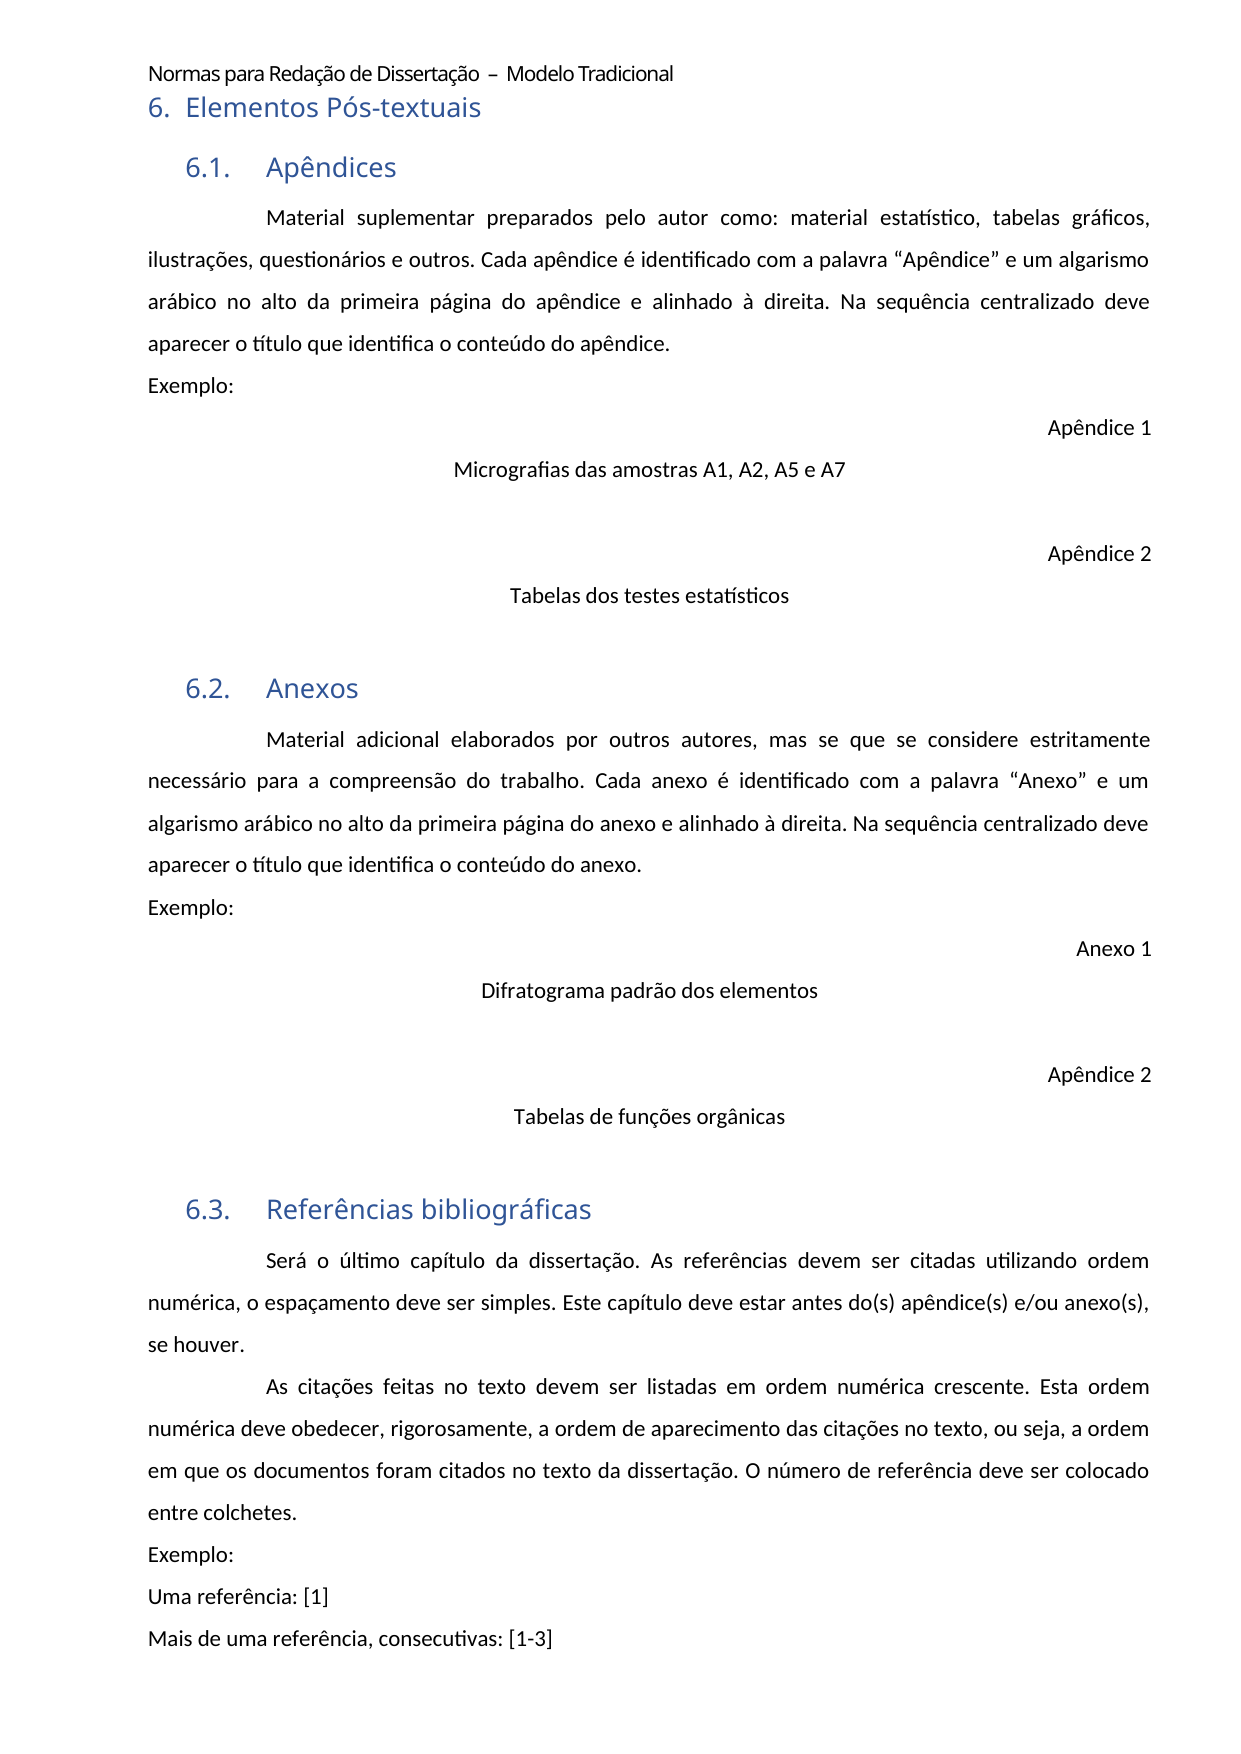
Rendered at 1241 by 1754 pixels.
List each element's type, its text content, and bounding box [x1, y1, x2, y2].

text Exemplo: [148, 893, 1152, 921]
text Exemplo: [148, 1540, 1152, 1568]
text Apêndice 2 [148, 539, 1152, 567]
text Mais de uma referência, consecutivas: [1-3] [148, 1624, 1152, 1652]
subtitle Anexos [185, 669, 1152, 706]
subtitle Referências bibliográficas [185, 1191, 1152, 1227]
text Exemplo: [148, 371, 1152, 399]
text Micrografias das amostras A1, A2, A5 e A7 [148, 455, 1152, 483]
text As citações feitas no texto devem ser listadas em ordem numérica crescente. Esta ordem numérica deve obedecer, rigorosamente, a ordem de aparecimento das citações no texto, ou seja, a ordem em que os documentos foram citados no texto da dissertação. O número de referência deve ser colocado entre colchetes. [148, 1372, 1152, 1526]
text Uma referência: [1] [148, 1582, 1152, 1610]
text Material suplementar preparados pelo autor como: material estatístico, tabelas gráficos, ilustrações, questionários e outros. Cada apêndice é identificado com a palavra “Apêndice” e um algarismo arábico no alto da primeira página do apêndice e alinhado à direita. Na sequência centralizado deve aparecer o título que identifica o conteúdo do apêndice. [148, 203, 1152, 357]
subtitle Apêndices [185, 148, 1152, 185]
text Anexo 1 [148, 934, 1152, 963]
subtitle Elementos Pós-textuais [148, 89, 1152, 126]
text Material adicional elaborados por outros autores, mas se que se considere estritamente necessário para a compreensão do trabalho. Cada anexo é identificado com a palavra “Anexo” e um algarismo arábico no alto da primeira página do anexo e alinhado à direita. Na sequência centralizado deve aparecer o título que identifica o conteúdo do anexo. [148, 725, 1152, 879]
text Difratograma padrão dos elementos [148, 977, 1152, 1004]
text Tabelas de funções orgânicas [148, 1102, 1152, 1131]
text Será o último capítulo da dissertação. As referências devem ser citadas utilizando ordem numérica, o espaçamento deve ser simples. Este capítulo deve estar antes do(s) apêndice(s) e/ou anexo(s), se houver. [148, 1246, 1152, 1358]
text Apêndice 2 [148, 1061, 1152, 1088]
text Tabelas dos testes estatísticos [148, 581, 1152, 609]
text Apêndice 1 [148, 413, 1152, 441]
